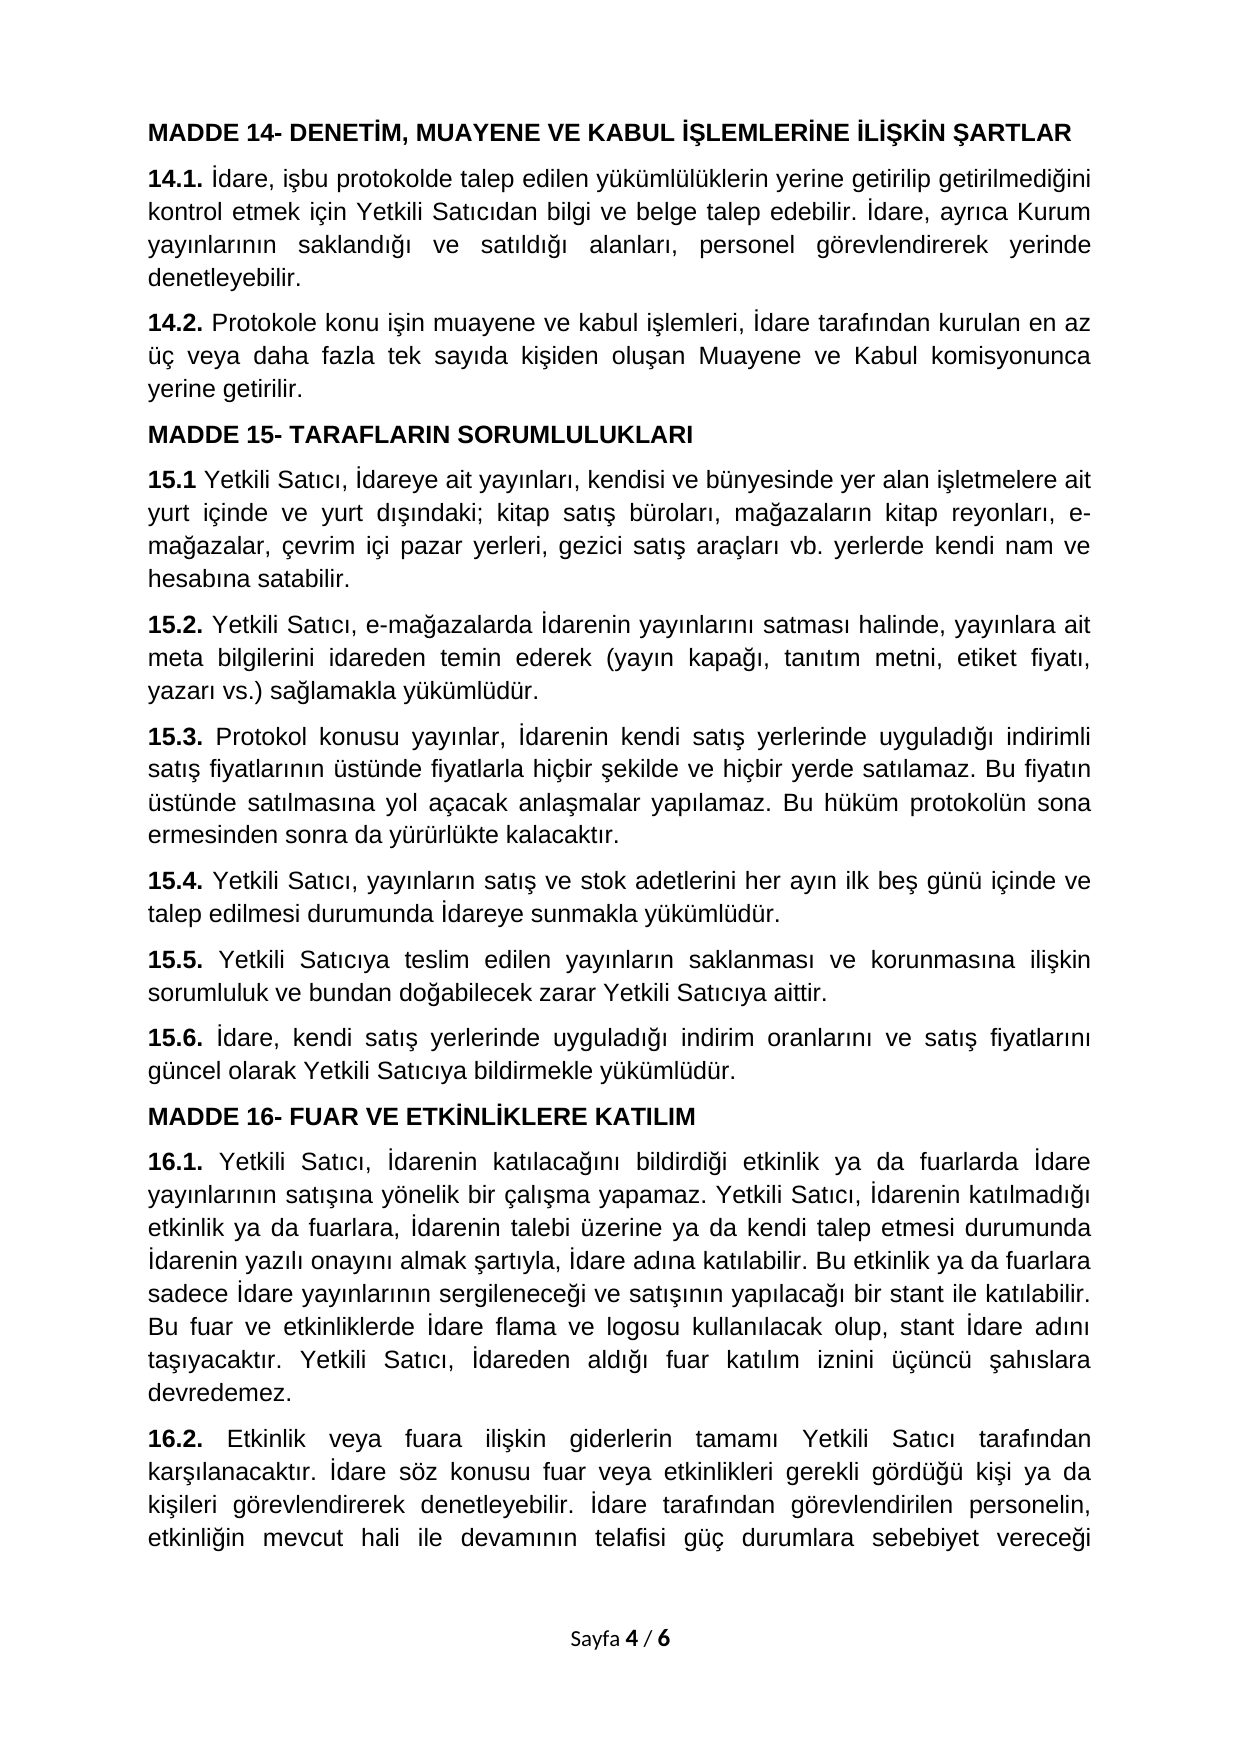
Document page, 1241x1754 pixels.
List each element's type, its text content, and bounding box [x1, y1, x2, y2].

text 16.1. Yetkili Satıcı, İdarenin katılacağını bildirdiği etkinlik ya da fuarlarda İdare yayınlarının satışına yönelik bir çalışma yapamaz. Yetkili Satıcı, İdarenin katılmadığı etkinlik ya da fuarlara, İdarenin talebi üzerine ya da kendi talep etmesi durumunda İdarenin yazılı onayını almak şartıyla, İdare adına katılabilir. Bu etkinlik ya da fuarlara sadece İdare yayınlarının sergileneceği ve satışının yapılacağı bir stant ile katılabilir. Bu fuar ve etkinliklerde İdare flama ve logosu kullanılacak olup, stant İdare adını taşıyacaktır. Yetkili Satıcı, İdareden aldığı fuar katılım iznini üçüncü şahıslara devredemez. [148, 1147, 1093, 1407]
text MADDE 16- FUAR VE ETKİNLİKLERE KATILIM [148, 1102, 1093, 1130]
text MADDE 14- DENETİM, MUAYENE VE KABUL İŞLEMLERİNE İLİŞKİN ŞARTLAR [148, 118, 1093, 147]
text 14.2. Protokole konu işin muayene ve kabul işlemleri, İdare tarafından kurulan en az üç veya daha fazla tek sayıda kişiden oluşan Muayene ve Kabul komisyonunca yerine getirilir. [148, 308, 1093, 403]
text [148, 1424, 1093, 1552]
text 15.5. Yetkili Satıcıya teslim edilen yayınların saklanması ve korunmasına ilişkin sorumluluk ve bundan doğabilecek zarar Yetkili Satıcıya aittir. [148, 944, 1093, 1006]
text 15.1 Yetkili Satıcı, İdareye ait yayınları, kendisi ve bünyesinde yer alan işletmelere ait yurt içinde ve yurt dışındaki; kitap satış büroları, mağazaların kitap reyonları, e-mağazalar, çevrim içi pazar yerleri, gezici satış araçları vb. yerlerde kendi nam ve hesabına satabilir. [148, 465, 1093, 593]
text 15.3. Protokol konusu yayınlar, İdarenin kendi satış yerlerinde uyguladığı indirimli satış fiyatlarının üstünde fiyatlarla hiçbir şekilde ve hiçbir yerde satılamaz. Bu fiyatın üstünde satılmasına yol açacak anlaşmalar yapılamaz. Bu hüküm protokolün sona ermesinden sonra da yürürlükte kalacaktır. [148, 721, 1093, 849]
text 14.1. İdare, işbu protokolde talep edilen yükümlülüklerin yerine getirilip getirilmediğini kontrol etmek için Yetkili Satıcıdan bilgi ve belge talep edebilir. İdare, ayrıca Kurum yayınlarının saklandığı ve satıldığı alanları, personel görevlendirerek yerinde denetleyebilir. [148, 164, 1093, 291]
text MADDE 15- TARAFLARIN SORUMLULUKLARI [148, 420, 1093, 448]
text 15.4. Yetkili Satıcı, yayınların satış ve stok adetlerini her ayın ilk beş günü içinde ve talep edilmesi durumunda İdareye sunmakla yükümlüdür. [148, 866, 1093, 928]
text 15.2. Yetkili Satıcı, e-mağazalarda İdarenin yayınlarını satması halinde, yayınlara ait meta bilgilerini idareden temin ederek (yayın kapağı, tanıtım metni, etiket fiyatı, yazarı vs.) sağlamakla yükümlüdür. [148, 610, 1093, 705]
text 15.6. İdare, kendi satış yerlerinde uyguladığı indirim oranlarını ve satış fiyatlarını güncel olarak Yetkili Satıcıya bildirmekle yükümlüdür. [148, 1023, 1093, 1085]
